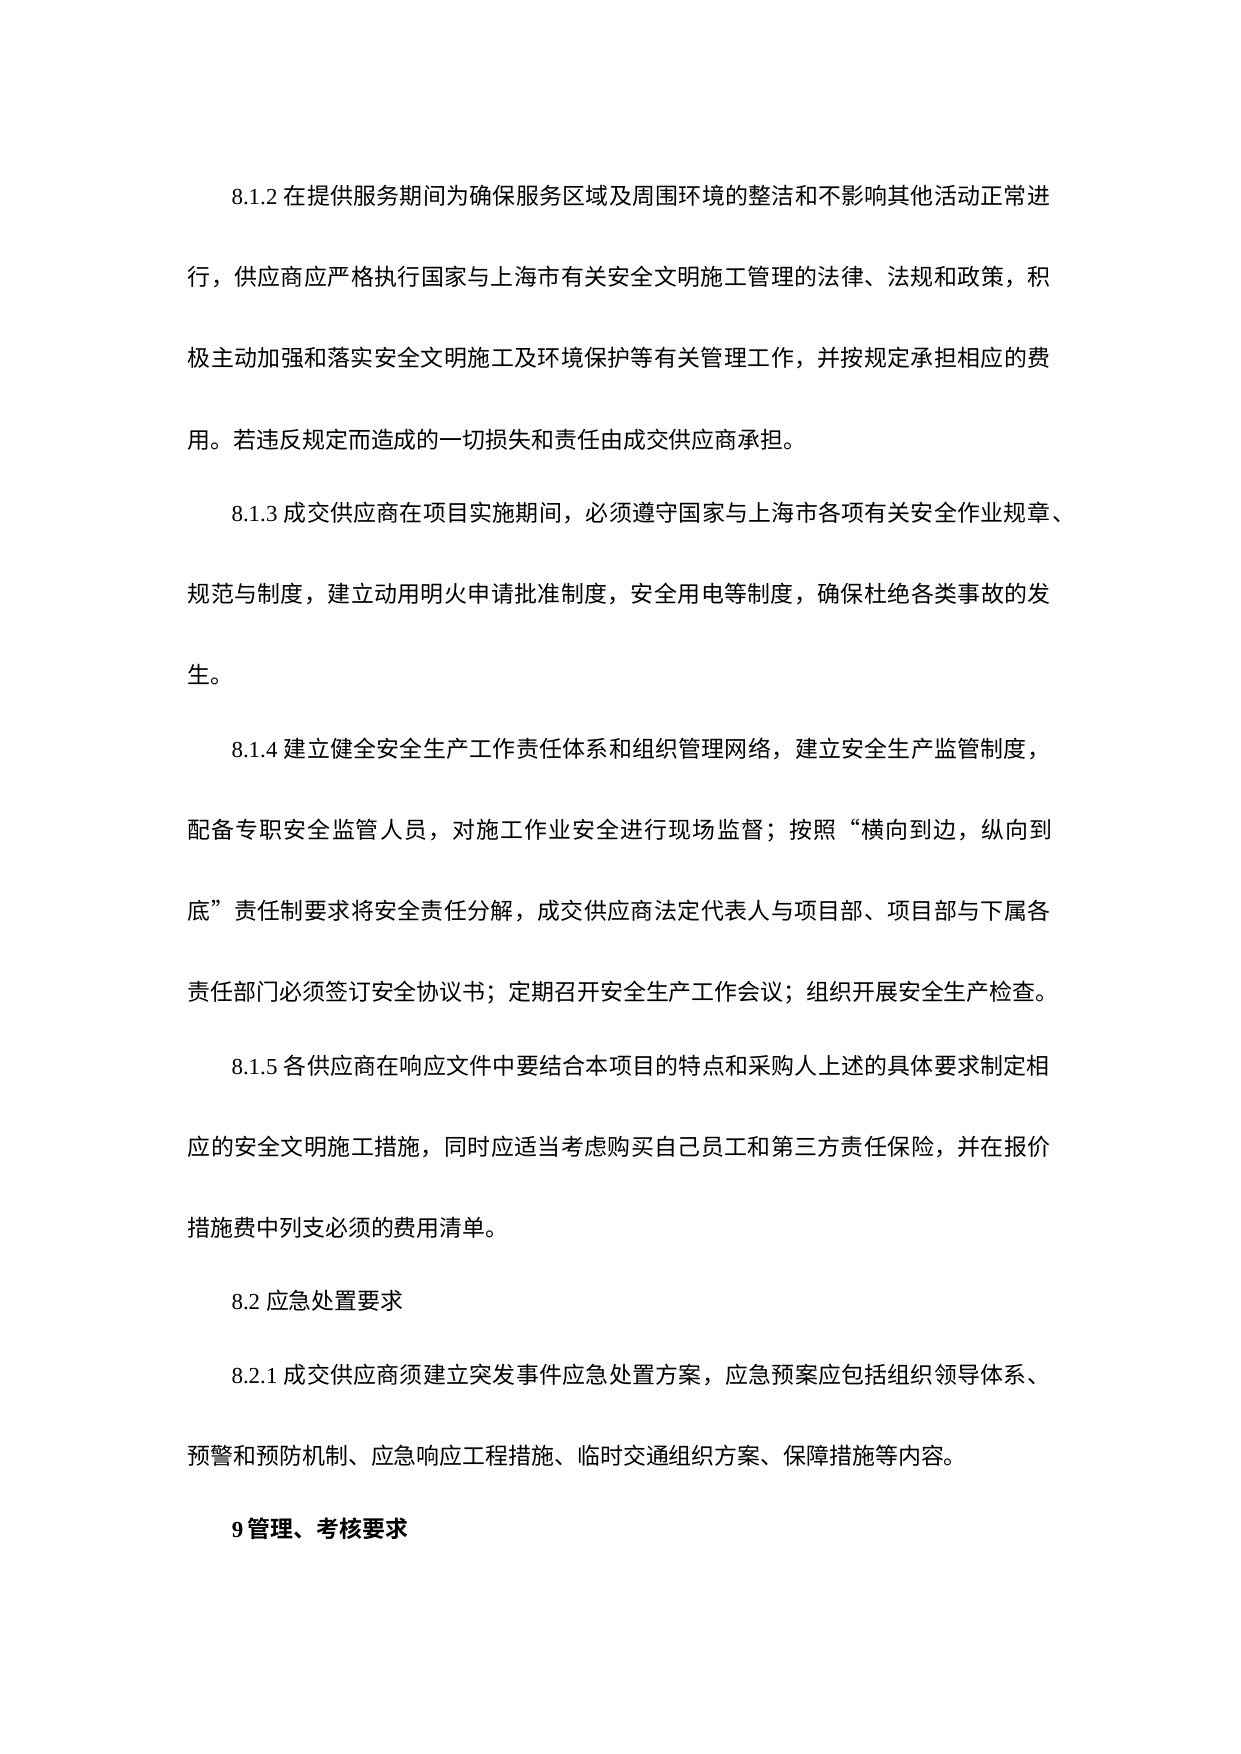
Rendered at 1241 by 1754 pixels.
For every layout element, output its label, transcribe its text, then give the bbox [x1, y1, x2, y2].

text 9管理、考核要求 [187, 1495, 1053, 1560]
list 8.1.2 在提供服务期间为确保服务区域及周围环境的整洁和不影响其他活动正常进行，供应商应严格执行国家与上海市有关安全文明施工管理的法律、法规和政策，积极主动加强和落实安全文明施工及环境保护等有关管理工作，并按规定承担相应的费用。若违反规定而造成的一切损失和责任由成交供应商承担。 [187, 162, 1053, 471]
list 8.1.3 成交供应商在项目实施期间，必须遵守国家与上海市各项有关安全作业规章、规范与制度，建立动用明火申请批准制度，安全用电等制度，确保杜绝各类事故的发生。 [187, 479, 1053, 706]
list 8.1.4 建立健全安全生产工作责任体系和组织管理网络，建立安全生产监管制度，配备专职安全监管人员，对施工作业安全进行现场监督；按照“横向到边，纵向到底”责任制要求将安全责任分解，成交供应商法定代表人与项目部、项目部与下属各责任部门必须签订安全协议书；定期召开安全生产工作会议；组织开展安全生产检查。 [187, 715, 1053, 1023]
list 8.2.1 成交供应商须建立突发事件应急处置方案，应急预案应包括组织领导体系、预警和预防机制、应急响应工程措施、临时交通组织方案、保障措施等内容。 [187, 1341, 1053, 1487]
list 8.1.5 各供应商在响应文件中要结合本项目的特点和采购人上述的具体要求制定相应的安全文明施工措施，同时应适当考虑购买自己员工和第三方责任保险，并在报价措施费中列支必须的费用清单。 [187, 1032, 1053, 1259]
list 8.2 应急处置要求 [187, 1267, 1053, 1332]
